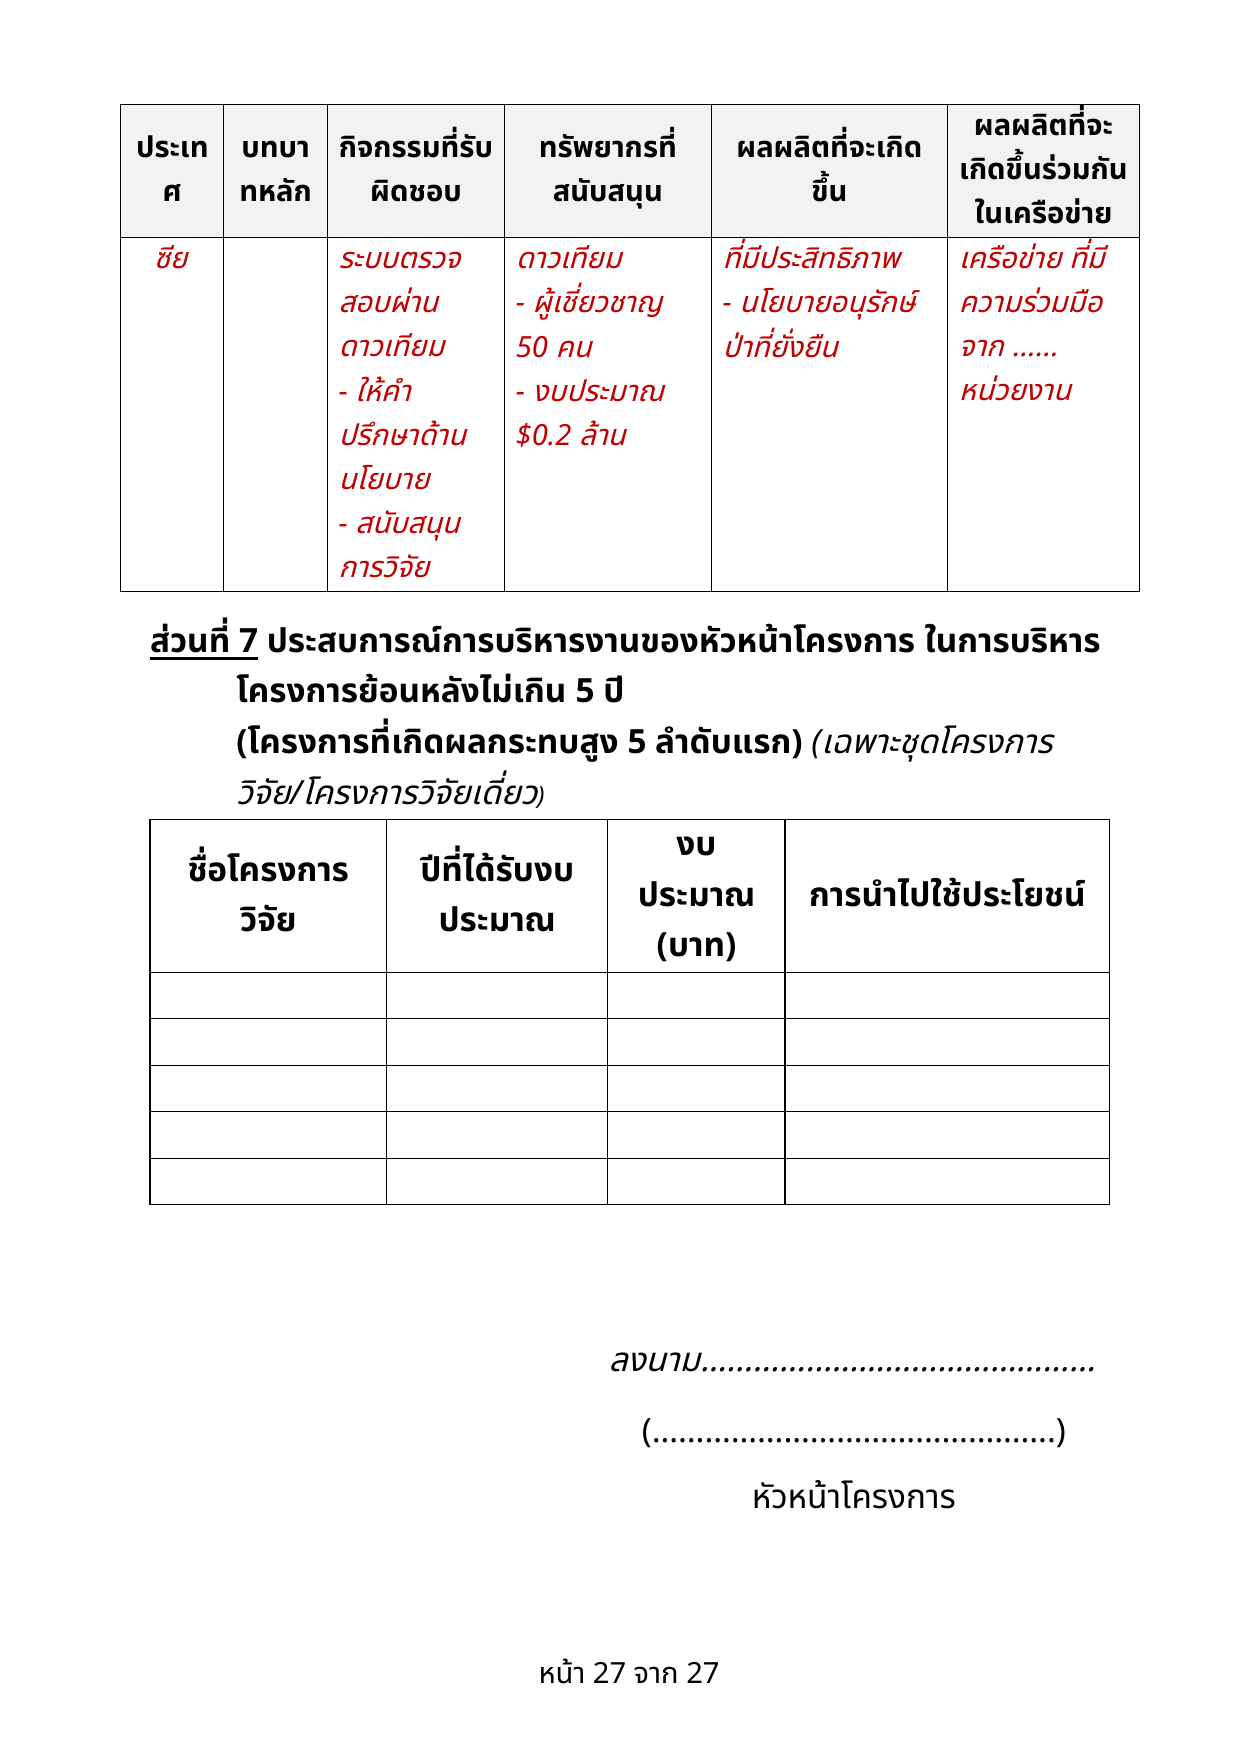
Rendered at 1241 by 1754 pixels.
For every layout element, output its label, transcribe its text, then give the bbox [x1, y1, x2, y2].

table_header การนำไปใช้ประโยชน์ [786, 820, 1109, 972]
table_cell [328, 238, 504, 591]
table_cell [387, 1066, 607, 1111]
table_cell [151, 973, 386, 1018]
table_cell [608, 1019, 784, 1064]
table_header ปีที่ได้รับงบประมาณ [387, 820, 607, 972]
table_header ประเทศ [121, 105, 223, 237]
table_cell [608, 1159, 784, 1204]
table_cell [608, 1066, 784, 1111]
table_cell [786, 1019, 1109, 1064]
table_cell [786, 1066, 1109, 1111]
table_cell [151, 1159, 386, 1204]
text ส่วนที่ 7 ประสบการณ์การบริหารงานของหัวหน้าโครงการ ในการบริหารโครงการย้อนหลังไม่เกิน 5 ปี (โครงการที่เกิดผลกระทบสูง 5 ลำดับแรก) (เฉพาะชุดโครงการวิจัย/โครงการวิจัยเดี่ยว) [150, 617, 1107, 819]
table_header ชื่อโครงการวิจัย [151, 820, 386, 972]
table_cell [505, 238, 711, 591]
table_header กิจกรรมที่รับผิดชอบ [328, 105, 504, 237]
table_cell [151, 1066, 386, 1111]
text ลงนาม……………………………………… [600, 1336, 1107, 1387]
text หัวหน้าโครงการ [600, 1473, 1107, 1523]
table_cell [387, 1019, 607, 1064]
text (……………………………………….) [600, 1407, 1107, 1453]
table_cell [387, 973, 607, 1018]
table_header บทบาทหลัก [224, 105, 327, 237]
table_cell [712, 238, 947, 591]
table_cell [387, 1112, 607, 1157]
table_header ผลผลิตที่จะเกิดขึ้นร่วมกันในเครือข่าย [948, 105, 1139, 237]
table_cell [786, 1159, 1109, 1204]
table_cell [224, 238, 327, 591]
table_cell [608, 1112, 784, 1157]
table_header ทรัพยากรที่สนับสนุน [505, 105, 711, 237]
table_cell [151, 1019, 386, 1064]
table_cell มาเลเซีย [121, 238, 223, 591]
table_cell [387, 1159, 607, 1204]
table_cell [151, 1112, 386, 1157]
table_cell [786, 1112, 1109, 1157]
table_header งบประมาณ (บาท) [608, 820, 784, 972]
table_header ผลผลิตที่จะเกิดขึ้น [712, 105, 947, 237]
table_cell [608, 973, 784, 1018]
table_cell [786, 973, 1109, 1018]
